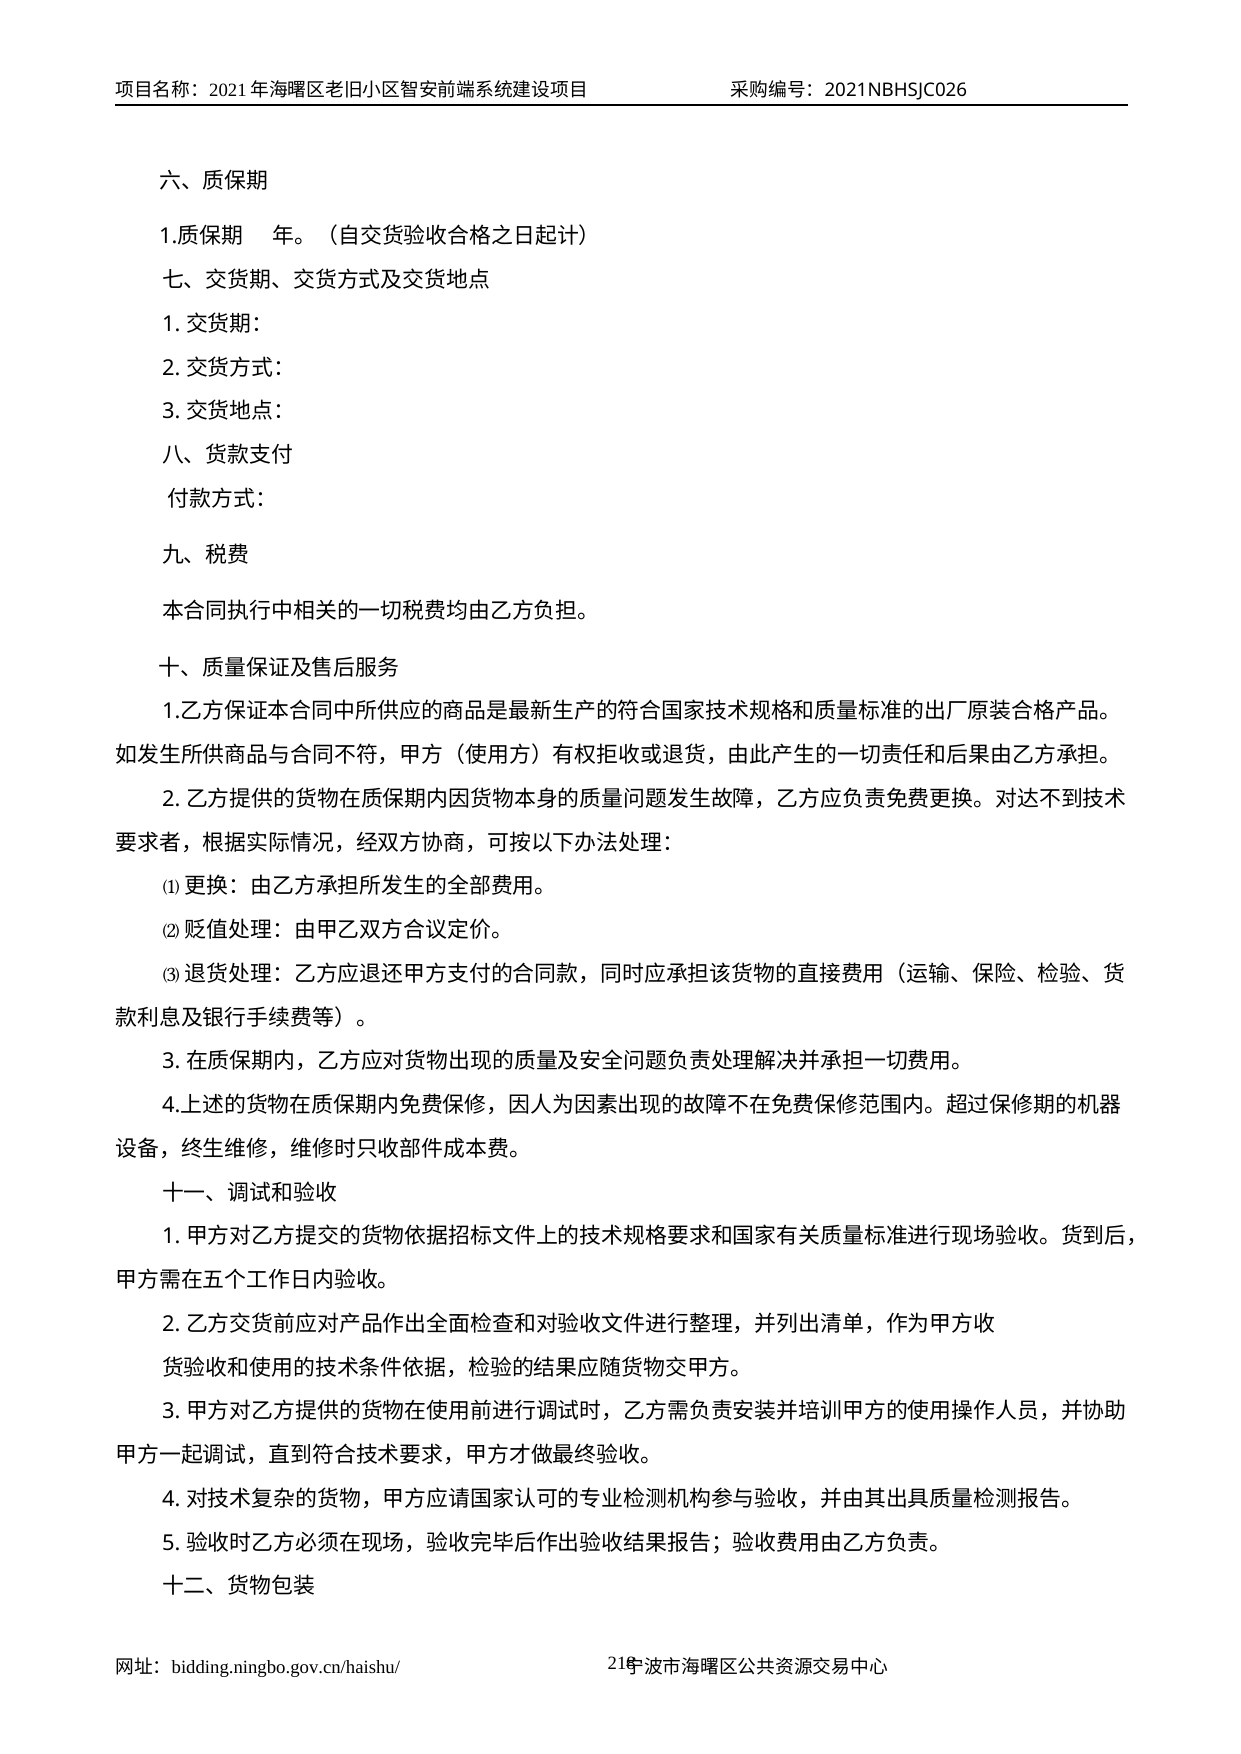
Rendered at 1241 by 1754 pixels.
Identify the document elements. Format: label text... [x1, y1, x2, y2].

text 货验收和使用的技术条件依据，检验的结果应随货物交甲方。 [115, 1340, 1128, 1384]
text 本合同执行中相关的一切税费均由乙方负担。 [115, 584, 1128, 628]
text ⑶退货处理：乙方应退还甲方支付的合同款，同时应承担该货物的直接费用（运输、保险、检验、货款利息及银行手续费等）。 [115, 946, 1128, 1034]
text 八、货款支付 [115, 428, 1128, 471]
text ⑴更换：由乙方承担所发生的全部费用。 [115, 859, 1128, 903]
text ⑵贬值处理：由甲乙双方合议定价。 [115, 903, 1128, 946]
text 六、质保期 [115, 149, 1128, 209]
text 十一、调试和验收 [115, 1165, 1128, 1209]
text 十、质量保证及售后服务 [115, 640, 1128, 684]
text 1. 甲方对乙方提交的货物依据招标文件上的技术规格要求和国家有关质量标准进行现场验收。货到后，甲方需在五个工作日内验收。 [115, 1209, 1128, 1296]
text 4.上述的货物在质保期内免费保修，因人为因素出现的故障不在免费保修范围内。超过保修期的机器设备，终生维修，维修时只收部件成本费。 [115, 1078, 1128, 1165]
text 1. 交货期： [115, 296, 1128, 340]
text 1.乙方保证本合同中所供应的商品是最新生产的符合国家技术规格和质量标准的出厂原装合格产品。如发生所供商品与合同不符，甲方（使用方）有权拒收或退货，由此产生的一切责任和后果由乙方承担。 [115, 684, 1128, 771]
text 3. 交货地点： [115, 384, 1128, 428]
text 付款方式： [115, 471, 1128, 515]
text 2. 乙方提供的货物在质保期内因货物本身的质量问题发生故障，乙方应负责免费更换。对达不到技术要求者，根据实际情况，经双方协商，可按以下办法处理： [115, 771, 1128, 859]
text 3. 在质保期内，乙方应对货物出现的质量及安全问题负责处理解决并承担一切费用。 [115, 1034, 1128, 1078]
text 1.质保期 年。（自交货验收合格之日起计） [115, 209, 1128, 253]
text 2. 乙方交货前应对产品作出全面检查和对验收文件进行整理，并列出清单，作为甲方收 [115, 1296, 1128, 1340]
text 4. 对技术复杂的货物，甲方应请国家认可的专业检测机构参与验收，并由其出具质量检测报告。 [115, 1471, 1128, 1515]
text 5. 验收时乙方必须在现场，验收完毕后作出验收结果报告；验收费用由乙方负责。 [115, 1515, 1128, 1559]
text 2. 交货方式： [115, 340, 1128, 384]
text 十二、货物包装 [115, 1559, 1128, 1603]
text 七、交货期、交货方式及交货地点 [115, 253, 1128, 296]
text 九、税费 [115, 528, 1128, 571]
text 3. 甲方对乙方提供的货物在使用前进行调试时，乙方需负责安装并培训甲方的使用操作人员，并协助甲方一起调试，直到符合技术要求，甲方才做最终验收。 [115, 1384, 1128, 1471]
